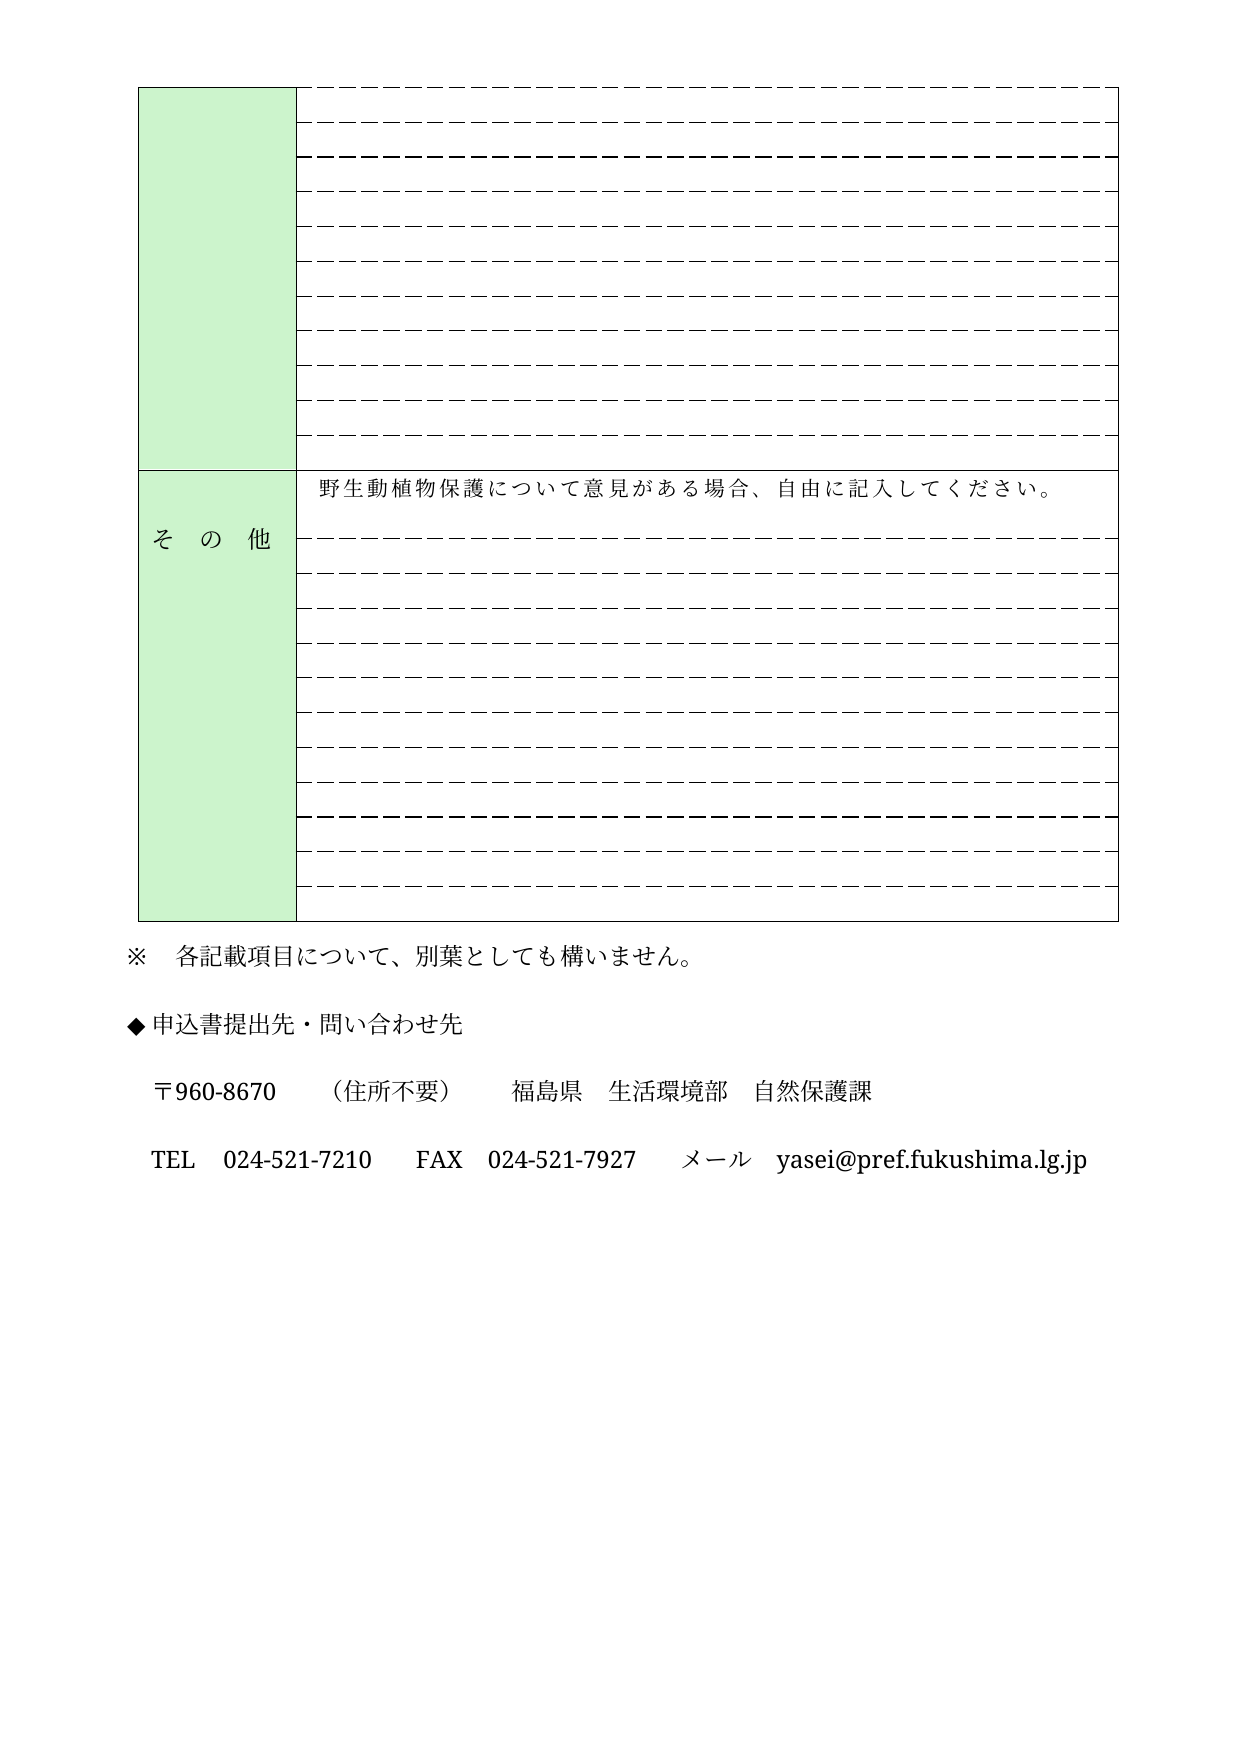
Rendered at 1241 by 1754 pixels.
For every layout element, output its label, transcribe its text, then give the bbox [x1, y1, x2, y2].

table_cell [297, 851, 1118, 886]
table_cell [297, 87, 1118, 122]
table_cell [297, 747, 1118, 782]
table_cell [297, 156, 1118, 191]
table_cell [297, 122, 1118, 156]
table_cell [297, 191, 1118, 226]
table_cell [297, 677, 1118, 712]
table_cell そ の 他 [139, 471, 296, 921]
text 〒960-8670 （住所不要） 福島県 生活環境部 自然保護課 [127, 1057, 1113, 1124]
table_cell [297, 643, 1118, 677]
table_cell [297, 712, 1118, 747]
table_cell [297, 782, 1118, 816]
table_cell [297, 365, 1118, 400]
table_cell [297, 296, 1118, 330]
text TEL 024-521-7210 FAX 024-521-7927 メール yasei@pref.fukushima.lg.jp [127, 1124, 1113, 1192]
text ※ 各記載項目について、別葉としても構いません。 [127, 922, 1113, 989]
table_cell [297, 400, 1118, 435]
table_cell [297, 886, 1118, 921]
table_cell [297, 573, 1118, 608]
table_cell [297, 608, 1118, 642]
text ◆申込書提出先・問い合わせ先 [127, 989, 1113, 1057]
table_cell [297, 226, 1118, 261]
table_cell 野生動植物保護について意見がある場合､自由に記入してください。 [297, 471, 1118, 538]
table_cell [297, 261, 1118, 296]
table_cell [297, 538, 1118, 573]
table_cell [297, 816, 1118, 851]
table_cell [297, 330, 1118, 365]
table_cell [297, 435, 1118, 469]
